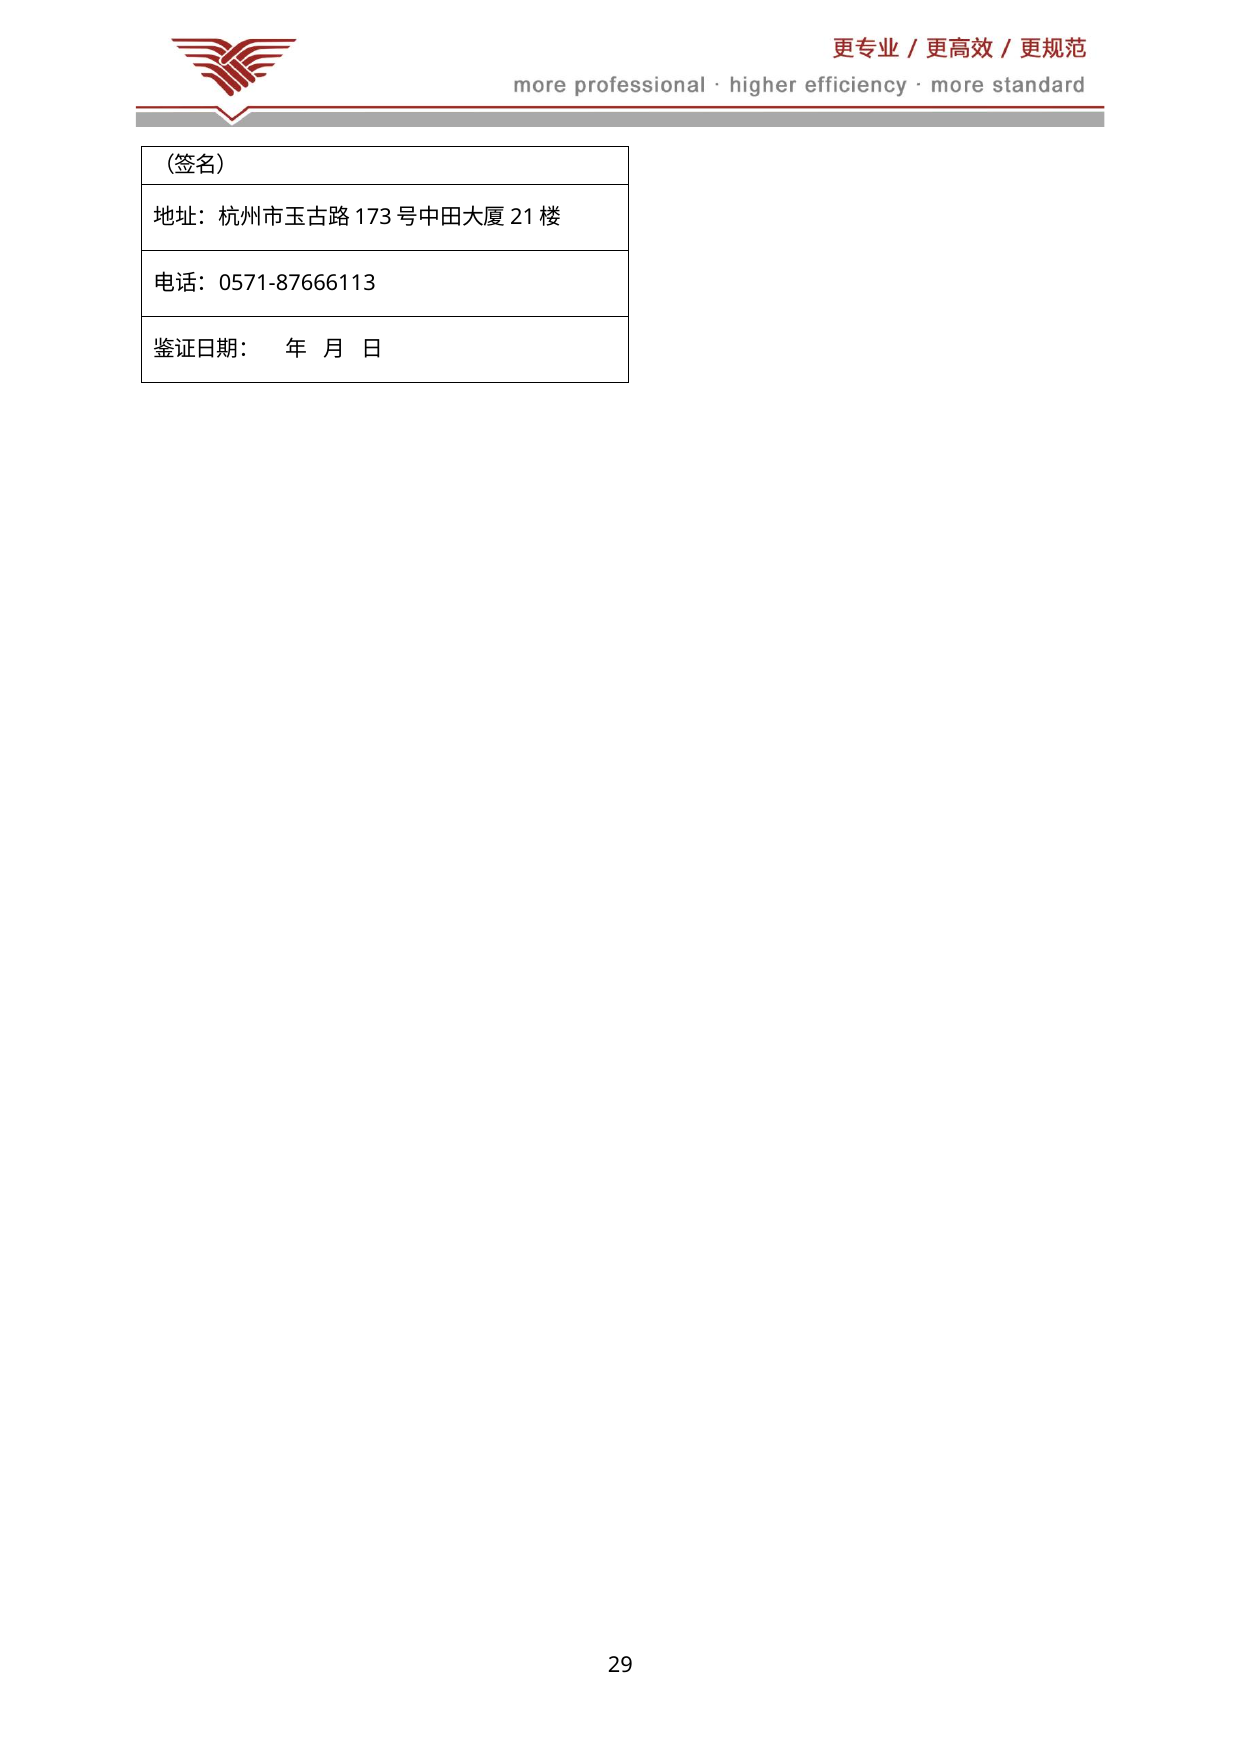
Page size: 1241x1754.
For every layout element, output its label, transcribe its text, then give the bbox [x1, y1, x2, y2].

table_cell 采购代理机构代表： （签名） [142, 147, 628, 184]
picture [135, 14, 1105, 127]
table_cell 电话：0571-87666113 [142, 251, 628, 316]
table_cell 地址：杭州市玉古路173号中田大厦21楼 [142, 185, 628, 250]
table_cell 鉴证日期： 年 月 日 [142, 317, 628, 382]
